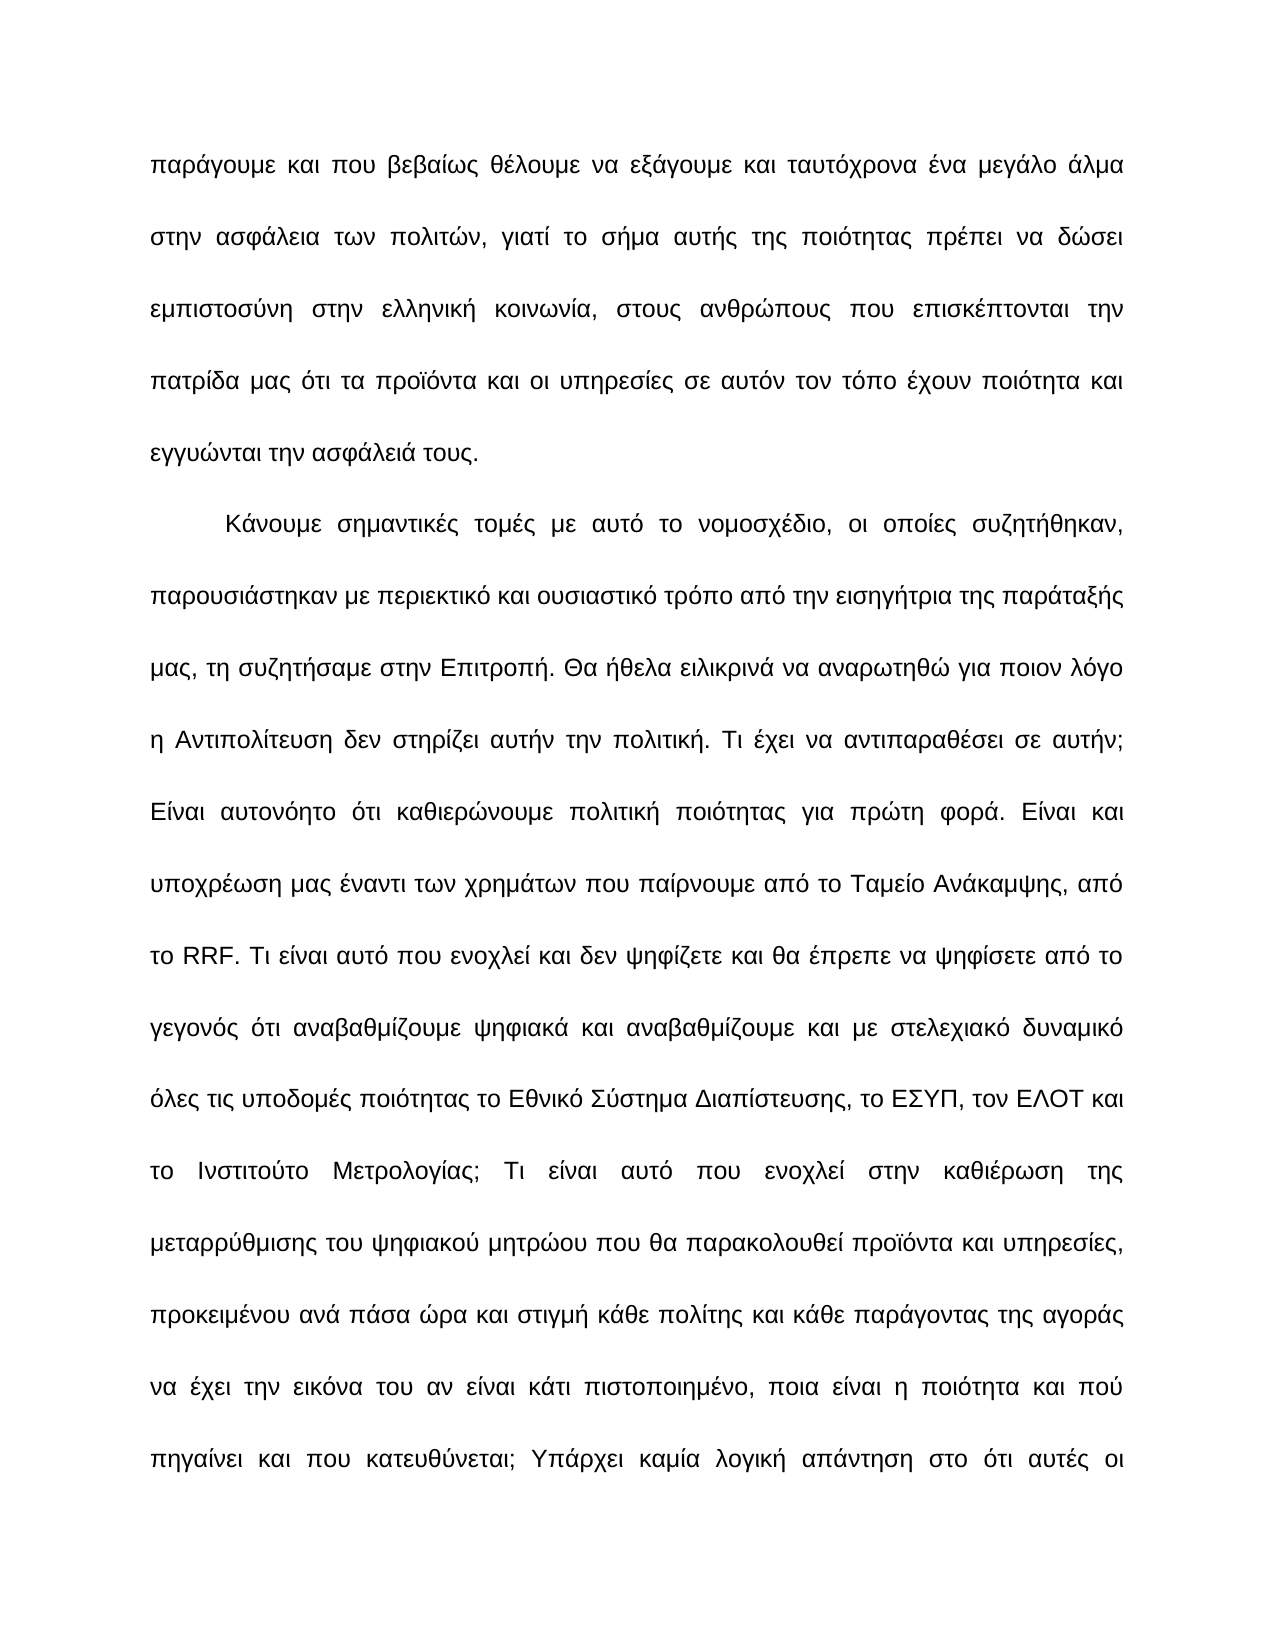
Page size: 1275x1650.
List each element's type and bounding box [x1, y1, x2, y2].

text [150, 509, 1125, 1472]
text [150, 150, 1125, 466]
